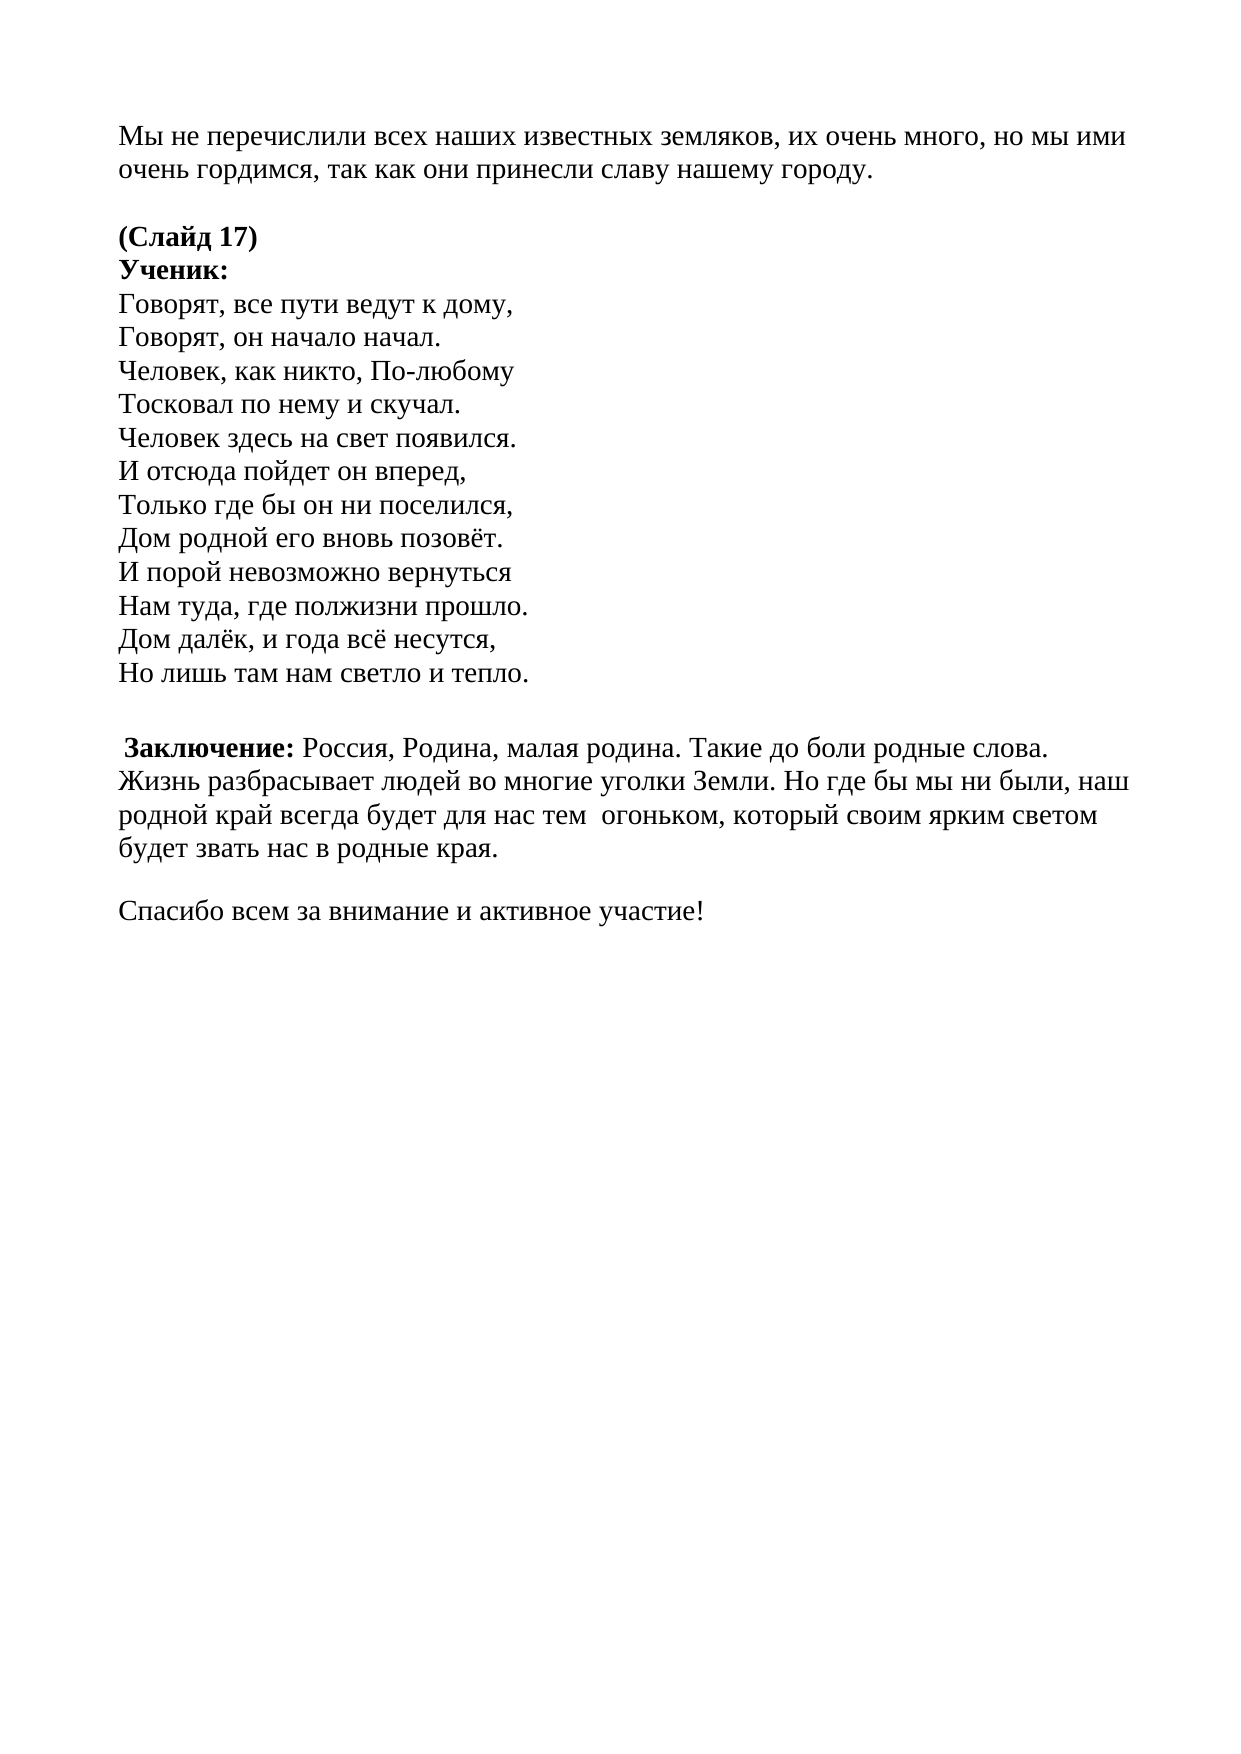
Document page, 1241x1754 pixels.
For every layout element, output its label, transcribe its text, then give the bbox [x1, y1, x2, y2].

text Дом далёк, и года всё несутся, [118, 621, 1152, 655]
text Спасибо всем за внимание и активное участие! [118, 893, 1152, 927]
text И отсюда пойдет он вперед, [118, 453, 1152, 487]
text Ученик: [118, 252, 1152, 286]
text (Слайд 17) [118, 219, 1152, 252]
text Человек, как никто, По-любому [118, 353, 1152, 386]
text Нам туда, где полжизни прошло. [118, 588, 1152, 621]
text Человек здесь на свет появился. [118, 420, 1152, 453]
text Говорят, все пути ведут к дому, [118, 286, 1152, 319]
text Тосковал по нему и скучал. [118, 386, 1152, 420]
text Только где бы он ни поселился, [118, 487, 1152, 521]
text Говорят, он начало начал. [118, 319, 1152, 353]
text И порой невозможно вернуться [118, 554, 1152, 588]
text Мы не перечислили всех наших известных земляков, их очень много, но мы ими очень гордимся, так как они принесли славу нашему городу. [118, 118, 1152, 185]
text Заключение: Россия, Родина, малая родина. Такие до боли родные слова. Жизнь разбрасывает людей во многие уголки Земли. Но где бы мы ни были, наш родной край всегда будет для нас тем огоньком, который своим ярким светом будет звать нас в родные края. [118, 730, 1152, 864]
text Дом родной его вновь позовёт. [118, 521, 1152, 554]
text Но лишь там нам светло и тепло. [118, 655, 1152, 688]
